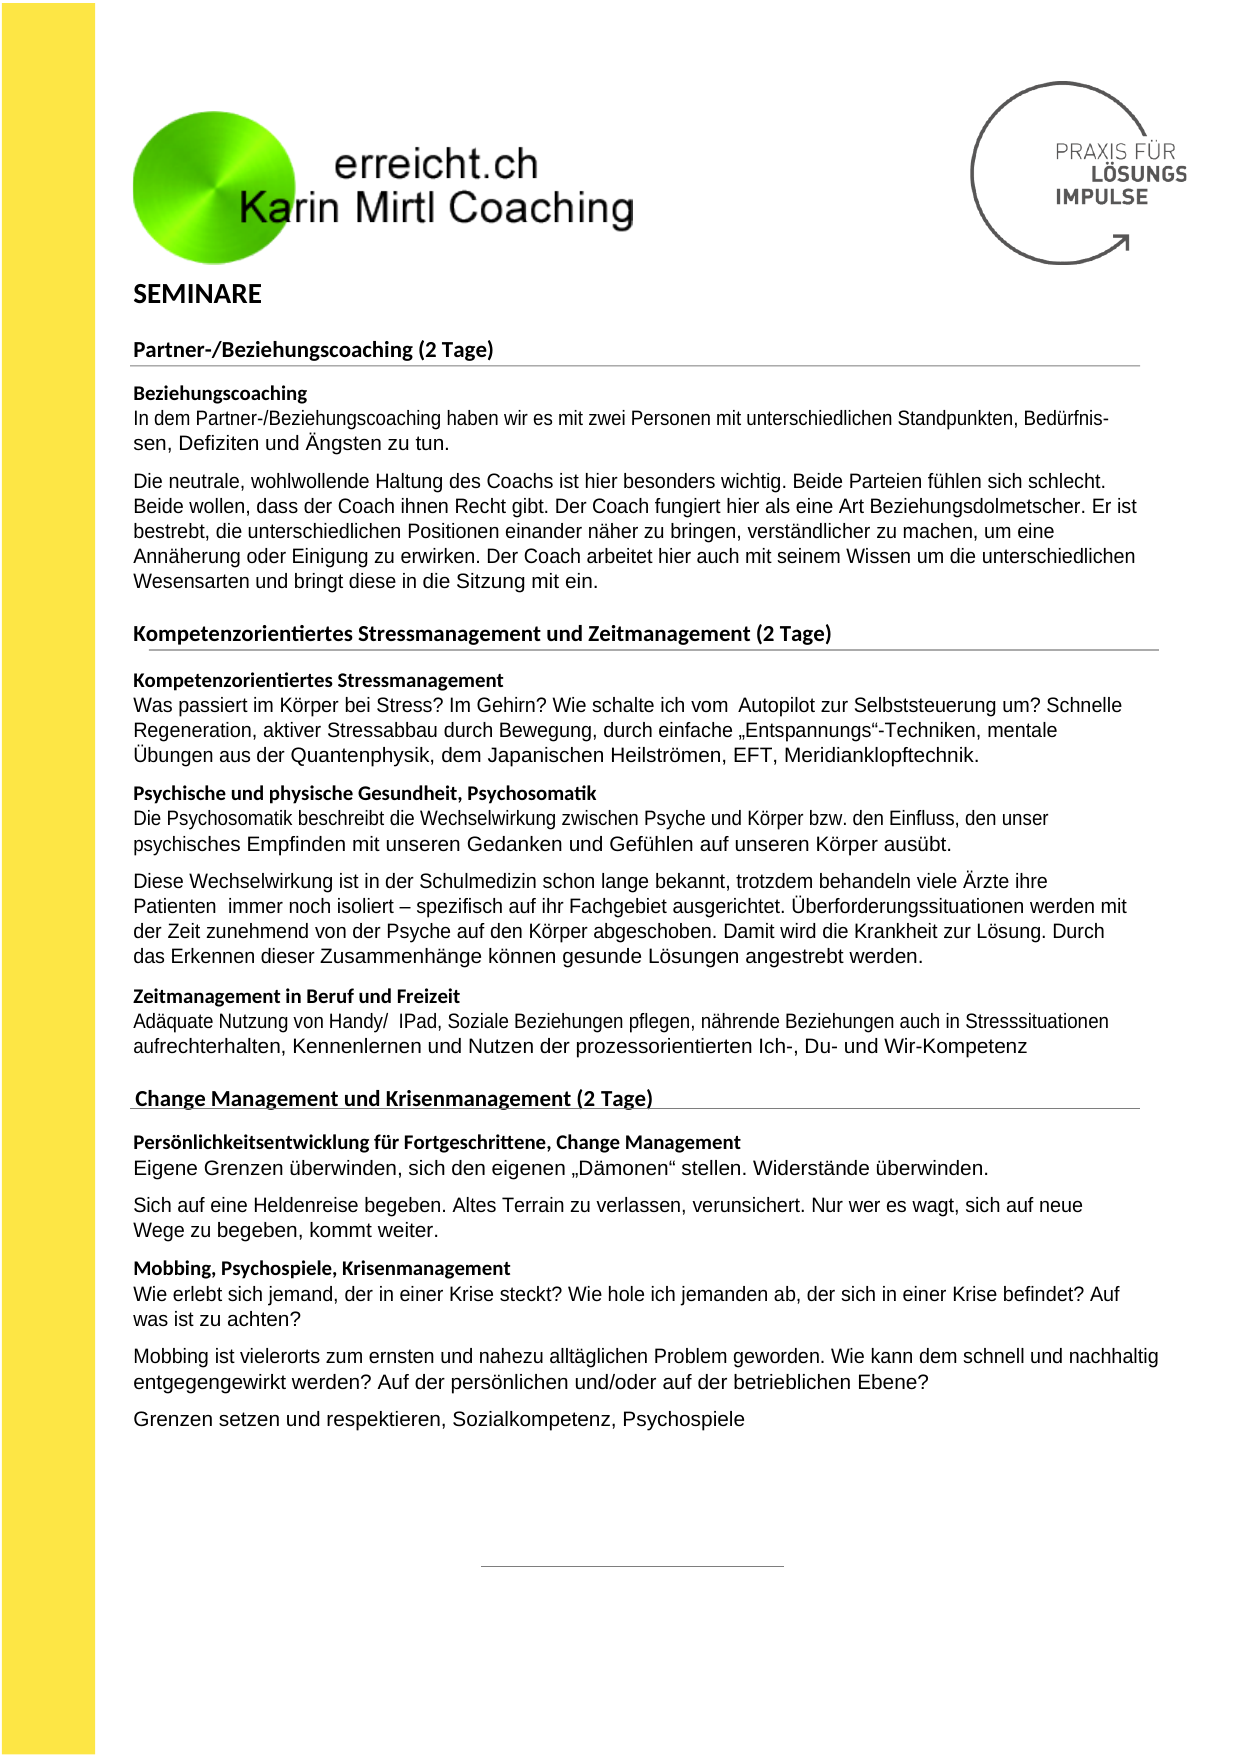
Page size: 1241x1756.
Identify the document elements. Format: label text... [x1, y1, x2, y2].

text Zeitmanagement in Beruf und Freizeit [133, 983, 1198, 1009]
text Diese Wechselwirkung ist in der Schulmedizin schon lange bekannt, trotzdem behandeln viele Ärzte ihre Patienten immer noch isoliert – spezifisch auf ihr Fachgebiet ausgerichtet. Überforderungssituationen werden mit der Zeit zunehmend von der Psyche auf den Körper abgeschoben. Damit wird die Krankheit zur Lösung. Durch das Erkennen dieser Zusammenhänge können gesunde Lösungen angestrebt werden. [133, 869, 1133, 968]
text Adäquate Nutzung von Handy/ IPad, Soziale Beziehungen pflegen, nährende Beziehungen auch in Stresssituationen aufrechterhalten, Kennenlernen und Nutzen der prozessorientierten Ich-, Du- und Wir-Kompetenz [133, 1009, 1139, 1058]
text Eigene Grenzen überwinden, sich den eigenen „Dämonen“ stellen. Widerstände überwinden. [133, 1155, 1198, 1179]
text Psychische und physische Gesundheit, Psychosomatik [133, 780, 1198, 806]
text Beziehungscoaching [133, 380, 1198, 406]
text Die Psychosomatik beschreibt die Wechselwirkung zwischen Psyche und Körper bzw. den Einfluss, den unser [133, 806, 1133, 830]
text Wie erlebt sich jemand, der in einer Krise steckt? Wie hole ich jemanden ab, der sich in einer Krise befindet? Auf was ist zu achten? [133, 1281, 1139, 1331]
text Change Management und Krisenmanagement (2 Tage) [130, 1084, 1198, 1112]
text Sich auf eine Heldenreise begeben. Altes Terrain zu verlassen, verunsichert. Nur wer es wagt, sich auf neue Wege zu begeben, kommt weiter. [133, 1193, 1133, 1242]
picture [970, 81, 1187, 265]
text Mobbing, Psychospiele, Krisenmanagement [133, 1256, 1198, 1281]
text Grenzen setzen und respektieren, Sozialkompetenz, Psychospiele [133, 1407, 1198, 1431]
subtitle Kompetenzorientiertes Stressmanagement und Zeitmanagement (2 Tage) [133, 619, 1198, 647]
picture [132, 111, 633, 265]
text In dem Partner-/Beziehungscoaching haben wir es mit zwei Personen mit unterschiedlichen Standpunkten, Bedürfnis- sen, Defiziten und Ängsten zu tun. [133, 406, 1133, 455]
text Kompetenzorientiertes Stressmanagement [133, 667, 1198, 692]
subtitle Partner-/Beziehungscoaching (2 Tage) [133, 335, 1198, 363]
text Was passiert im Körper bei Stress? Im Gehirn? Wie schalte ich vom Autopilot zur Selbststeuerung um? Schnelle Regeneration, aktiver Stressabbau durch Bewegung, durch einfache „Entspannungs“-Techniken, mentale Übungen aus der Quantenphysik, dem Japanischen Heilströmen, EFT, Meridianklopftechnik. [133, 693, 1136, 767]
text Mobbing ist vielerorts zum ernsten und nahezu alltäglichen Problem geworden. Wie kann dem schnell und nachhaltig entgegengewirkt werden? Auf der persönlichen und/oder auf der betrieblichen Ebene? [133, 1344, 1198, 1393]
text Persönlichkeitsentwicklung für Fortgeschrittene, Change Management [133, 1129, 1198, 1155]
text Die neutrale, wohlwollende Haltung des Coachs ist hier besonders wichtig. Beide Parteien fühlen sich schlecht. Beide wollen, dass der Coach ihnen Recht gibt. Der Coach fungiert hier als eine Art Beziehungsdolmetscher. Er ist bestrebt, die unterschiedlichen Positionen einander näher zu bringen, verständlicher zu machen, um eine Annäherung oder Einigung zu erwirken. Der Coach arbeitet hier auch mit seinem Wissen um die unterschiedlichen Wesensarten und bringt diese in die Sitzung mit ein. [133, 469, 1139, 593]
subtitle SEMINARE [133, 275, 1198, 310]
text psychisches Empfinden mit unseren Gedanken und Gefühlen auf unseren Körper ausübt. [133, 831, 1133, 855]
